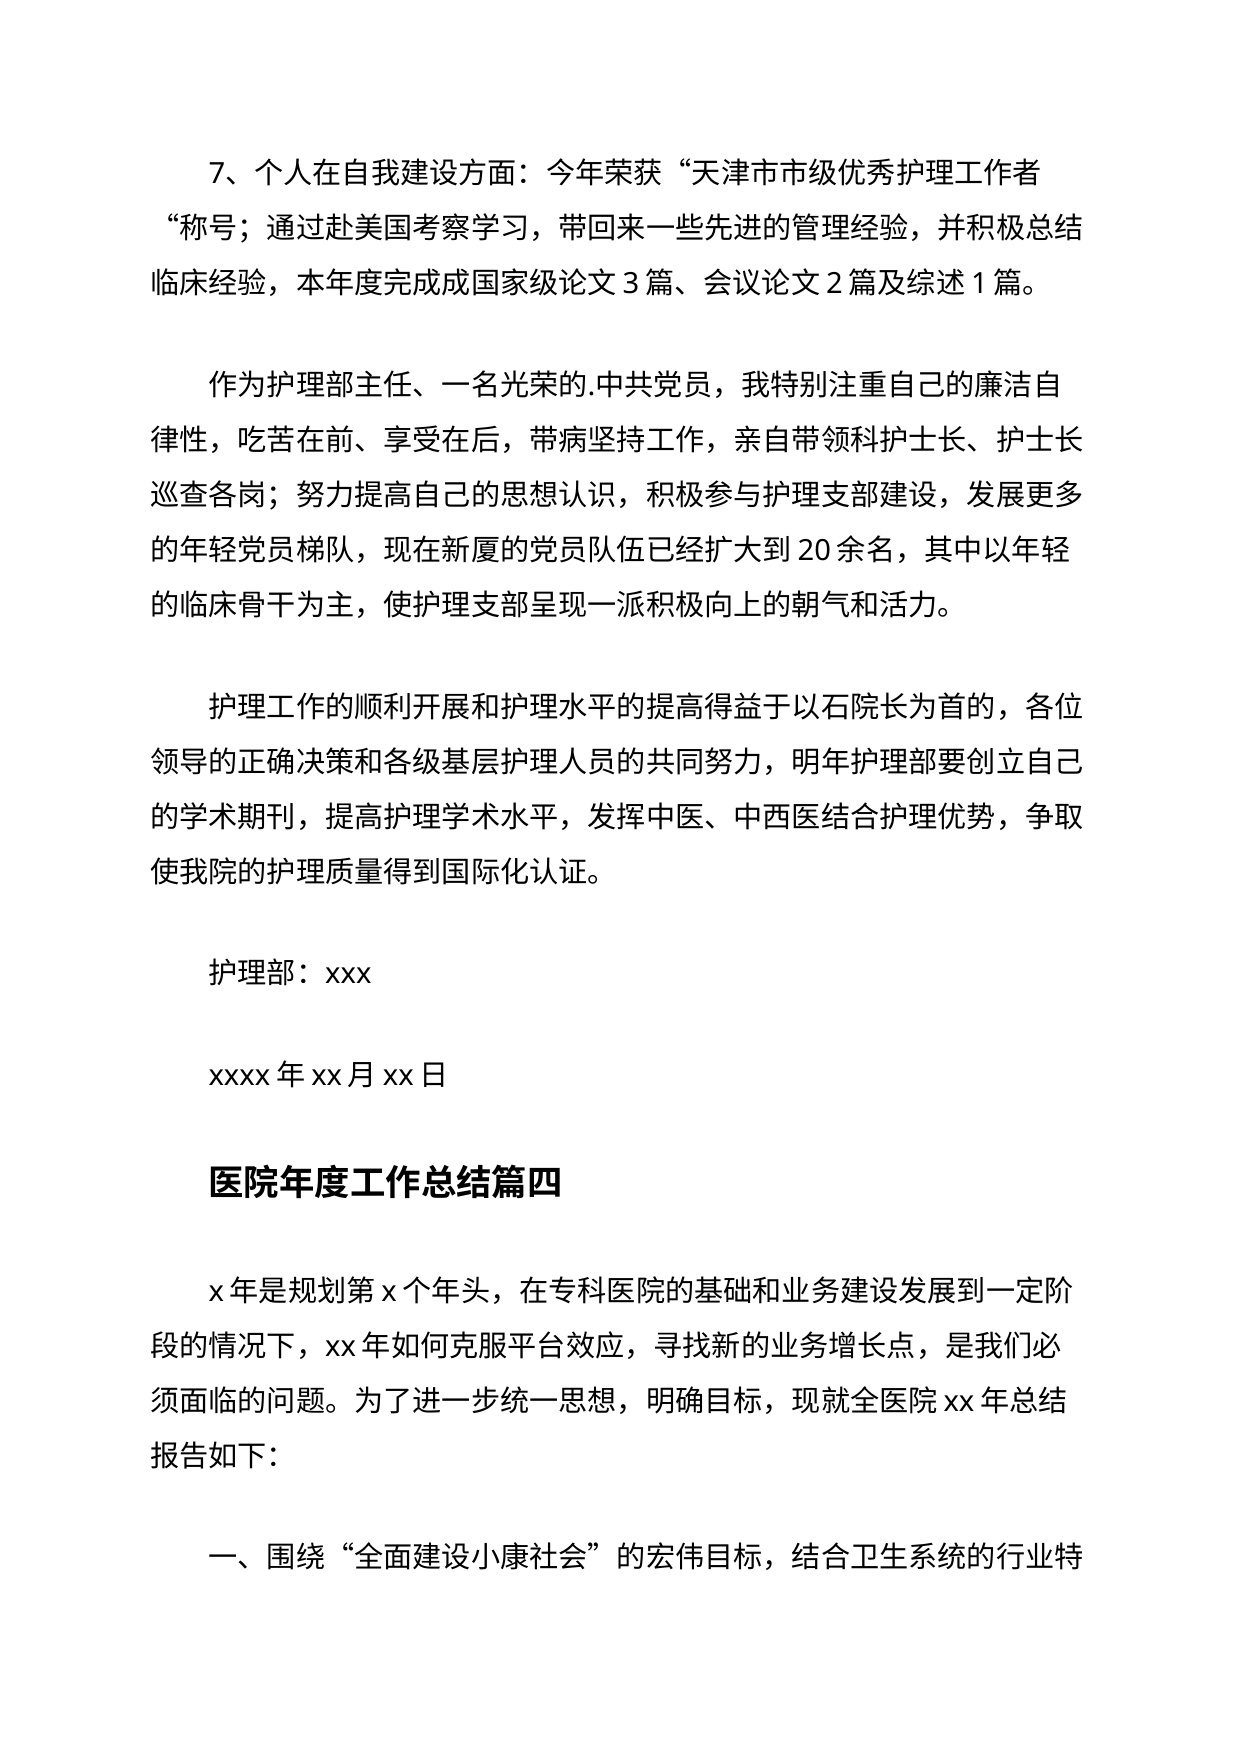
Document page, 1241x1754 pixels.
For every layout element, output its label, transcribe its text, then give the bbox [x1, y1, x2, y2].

text 7、个人在自我建设方面：今年荣获“天津市市级优秀护理工作者“称号；通过赴美国考察学习，带回来一些先进的管理经验，并积极总结临床经验，本年度完成成国家级论文3篇、会议论文2篇及综述1篇。 [150, 150, 1090, 302]
text xxxx年xx月xx日 [150, 1052, 1090, 1094]
text 护理部：xxx [150, 950, 1090, 992]
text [150, 1534, 1090, 1576]
text 作为护理部主任、一名光荣的.中共党员，我特别注重自己的廉洁自律性，吃苦在前、享受在后，带病坚持工作，亲自带领科护士长、护士长巡查各岗；努力提高自己的思想认识，积极参与护理支部建设，发展更多的年轻党员梯队，现在新厦的党员队伍已经扩大到20余名，其中以年轻的临床骨干为主，使护理支部呈现一派积极向上的朝气和活力。 [150, 362, 1090, 624]
text x年是规划第x个年头，在专科医院的基础和业务建设发展到一定阶段的情况下，xx年如何克服平台效应，寻找新的业务增长点，是我们必须面临的问题。为了进一步统一思想，明确目标，现就全医院xx年总结报告如下： [150, 1267, 1090, 1474]
text 护理工作的顺利开展和护理水平的提高得益于以石院长为首的，各位领导的正确决策和各级基层护理人员的共同努力，明年护理部要创立自己的学术期刊，提高护理学术水平，发挥中医、中西医结合护理优势，争取使我院的护理质量得到国际化认证。 [150, 683, 1090, 890]
text 医院年度工作总结篇四 [150, 1154, 1090, 1205]
